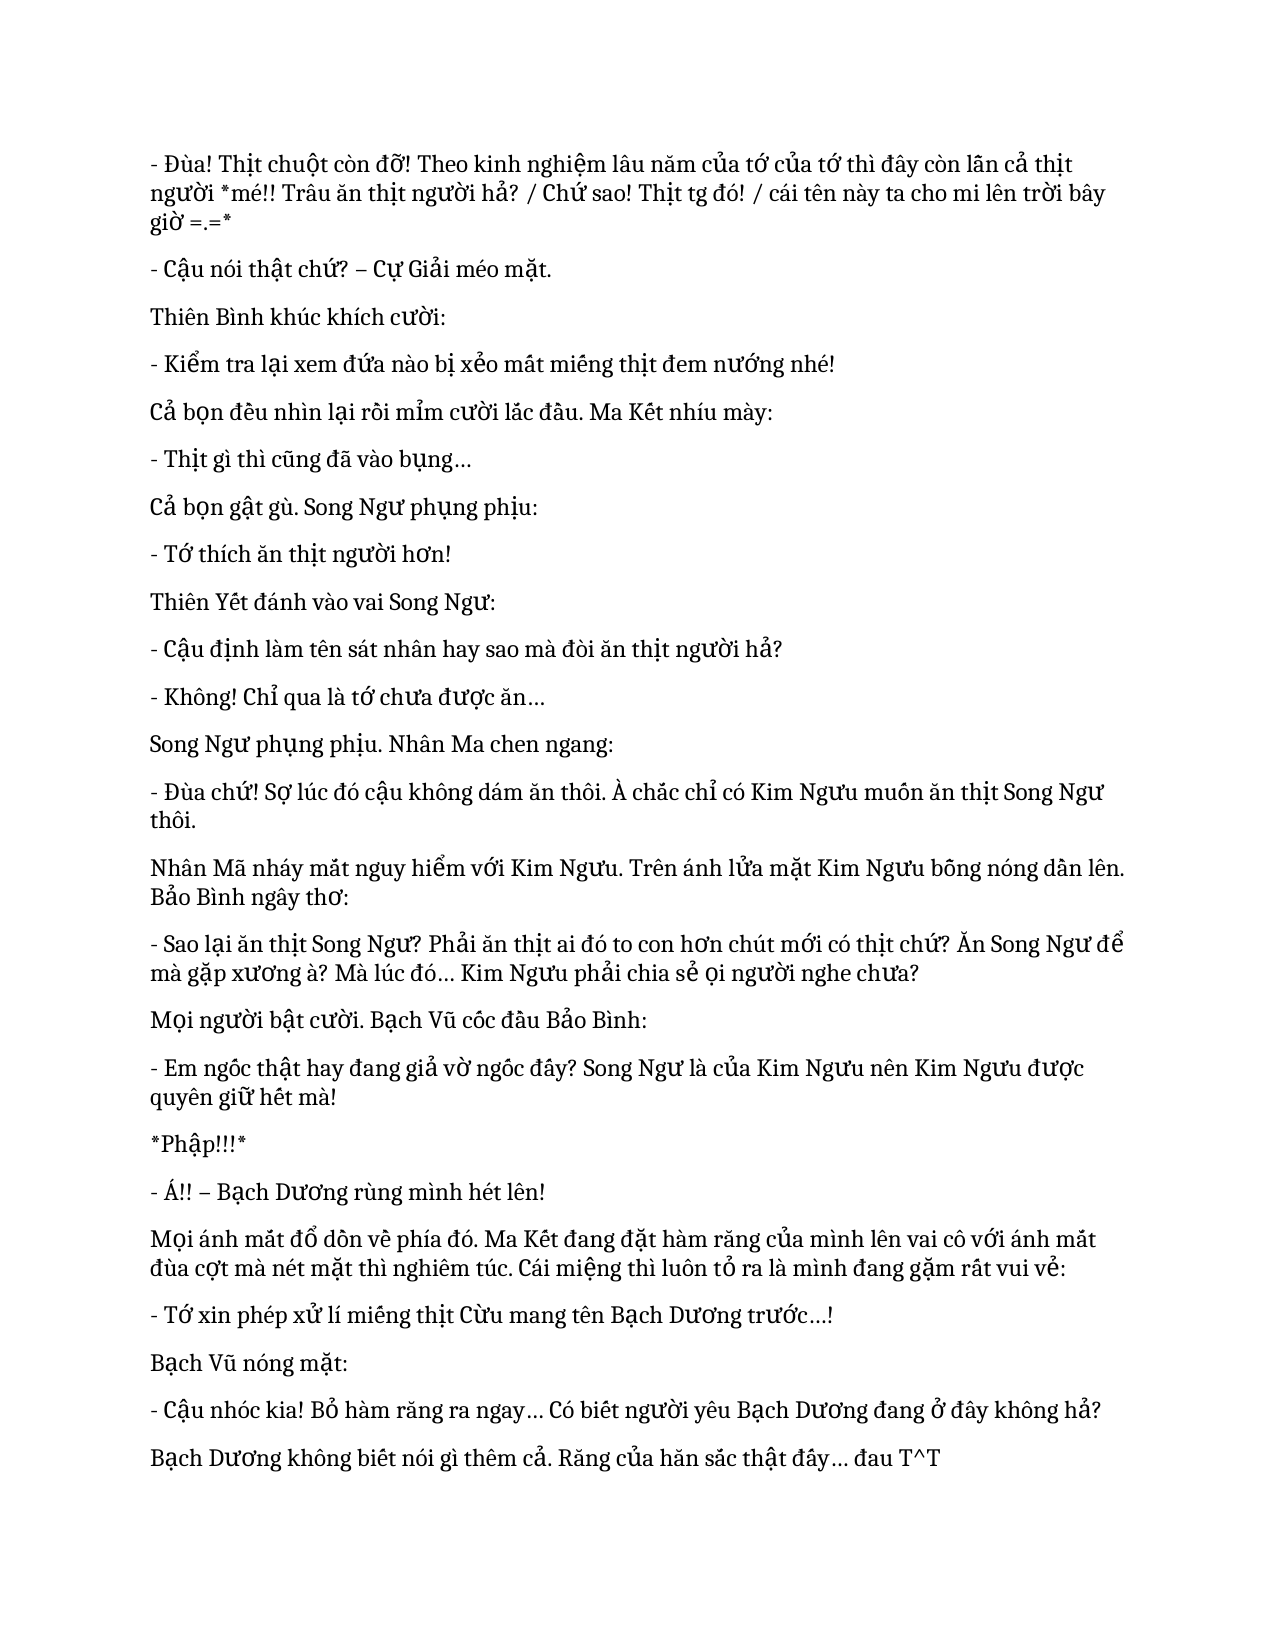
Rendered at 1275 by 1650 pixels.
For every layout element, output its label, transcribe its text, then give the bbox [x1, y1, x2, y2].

text - Em ngốc thật hay đang giả vờ ngốc đấy? Song Ngư là của Kim Ngưu nên Kim Ngưu được quyên giữ hết mà! [150, 1054, 1125, 1111]
text - Cậu định làm tên sát nhân hay sao mà đòi ăn thịt người hả? [150, 635, 1125, 664]
text - Thịt gì thì cũng đã vào bụng… [150, 445, 1125, 474]
text - Cậu nói thật chứ? – Cự Giải méo mặt. [150, 255, 1125, 284]
text Song Ngư phụng phịu. Nhân Ma chen ngang: [150, 730, 1125, 759]
text - Á!! – Bạch Dương rùng mình hét lên! [150, 1177, 1125, 1206]
text Thiên Yết đánh vào vai Song Ngư: [150, 587, 1125, 616]
text - Không! Chỉ qua là tớ chưa được ăn… [150, 682, 1125, 711]
text Mọi người bật cười. Bạch Vũ cốc đầu Bảo Bình: [150, 1006, 1125, 1035]
text - Kiểm tra lại xem đứa nào bị xẻo mất miếng thịt đem nướng nhé! [150, 350, 1125, 379]
text - Tớ xin phép xử lí miếng thịt Cừu mang tên Bạch Dương trước…! [150, 1301, 1125, 1330]
text Mọi ánh mắt đổ dồn về phía đó. Ma Kết đang đặt hàm răng của mình lên vai cô với ánh mắt đùa cợt mà nét mặt thì nghiêm túc. Cái miệng thì luôn tỏ ra là mình đang gặm rất vui vẻ: [150, 1225, 1125, 1282]
text Cả bọn đều nhìn lại rồi mỉm cười lắc đầu. Ma Kết nhíu mày: [150, 397, 1125, 426]
text - Tớ thích ăn thịt người hơn! [150, 540, 1125, 569]
text - Đùa chứ! Sợ lúc đó cậu không dám ăn thôi. À chắc chỉ có Kim Ngưu muốn ăn thịt Song Ngư thôi. [150, 777, 1125, 835]
text Cả bọn gật gù. Song Ngư phụng phịu: [150, 492, 1125, 521]
text - Cậu nhóc kia! Bỏ hàm răng ra ngay… Có biết người yêu Bạch Dương đang ở đây không hả? [150, 1396, 1125, 1425]
text Thiên Bình khúc khích cười: [150, 302, 1125, 331]
text - Đùa! Thịt chuột còn đỡ! Theo kinh nghiệm lâu năm của tớ của tớ thì đây còn lẫn cả thịt người *mé!! Trâu ăn thịt người hả? / Chứ sao! Thịt tg đó! / cái tên này ta cho mi lên trời bây giờ =.=* [150, 150, 1125, 236]
text *Phập!!!* [150, 1130, 1125, 1159]
text Nhân Mã nháy mắt nguy hiểm với Kim Ngưu. Trên ánh lửa mặt Kim Ngưu bỗng nóng dần lên. Bảo Bình ngây thơ: [150, 854, 1125, 911]
text Bạch Vũ nóng mặt: [150, 1349, 1125, 1377]
text Bạch Dương không biết nói gì thêm cả. Răng của hăn sắc thật đấy… đau T^T [150, 1444, 1125, 1472]
text - Sao lại ăn thịt Song Ngư? Phải ăn thịt ai đó to con hơn chút mới có thịt chứ? Ăn Song Ngư để mà gặp xương à? Mà lúc đó… Kim Ngưu phải chia sẻ ọi người nghe chưa? [150, 930, 1125, 987]
